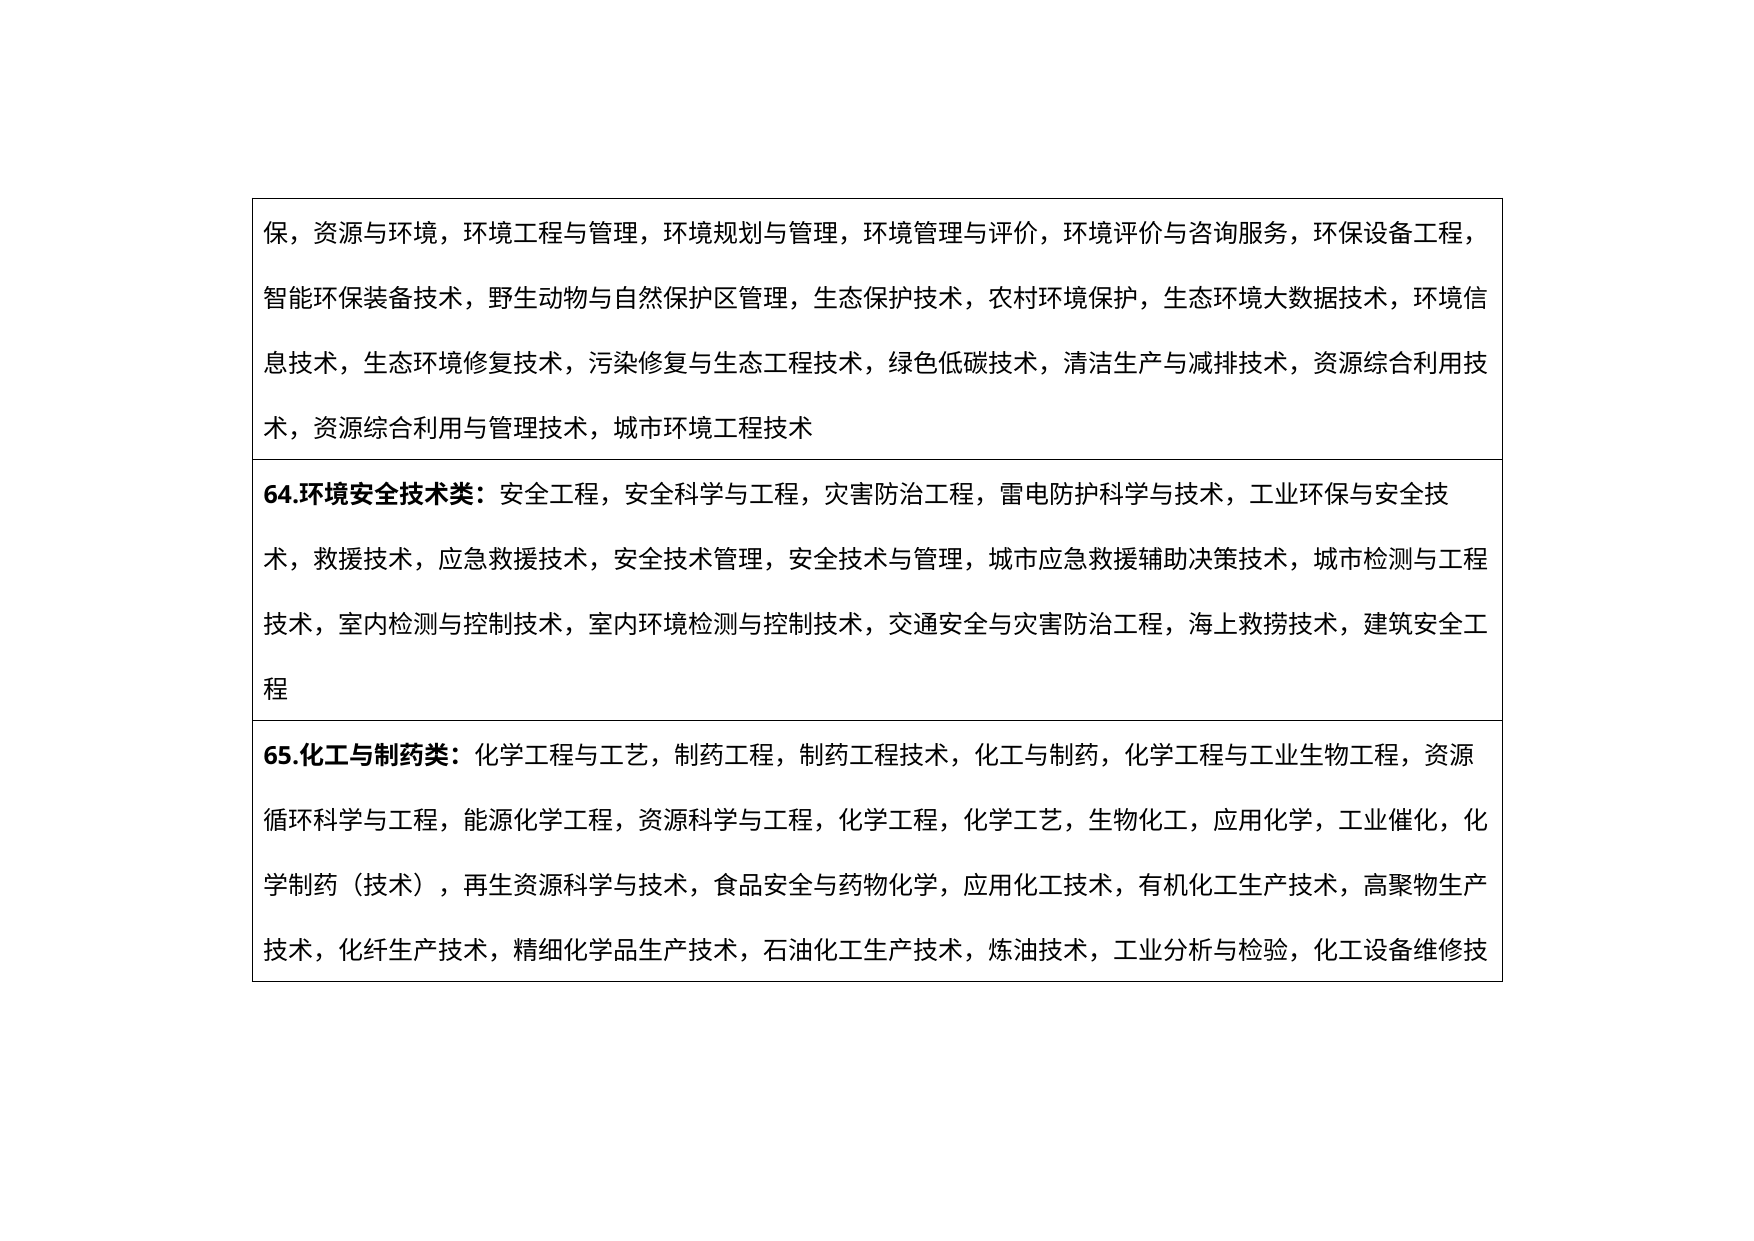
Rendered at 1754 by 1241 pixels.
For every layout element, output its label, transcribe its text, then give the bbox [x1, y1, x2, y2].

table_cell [253, 199, 1502, 459]
table_cell 64.环境安全技术类：安全工程，安全科学与工程，灾害防治工程，雷电防护科学与技术，工业环保与安全技术，救援技术，应急救援技术，安全技术管理，安全技术与管理，城市应急救援辅助决策技术，城市检测与工程技术，室内检测与控制技术，室内环境检测与控制技术，交通安全与灾害防治工程，海上救捞技术，建筑安全工程 [253, 460, 1502, 720]
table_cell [253, 721, 1502, 981]
